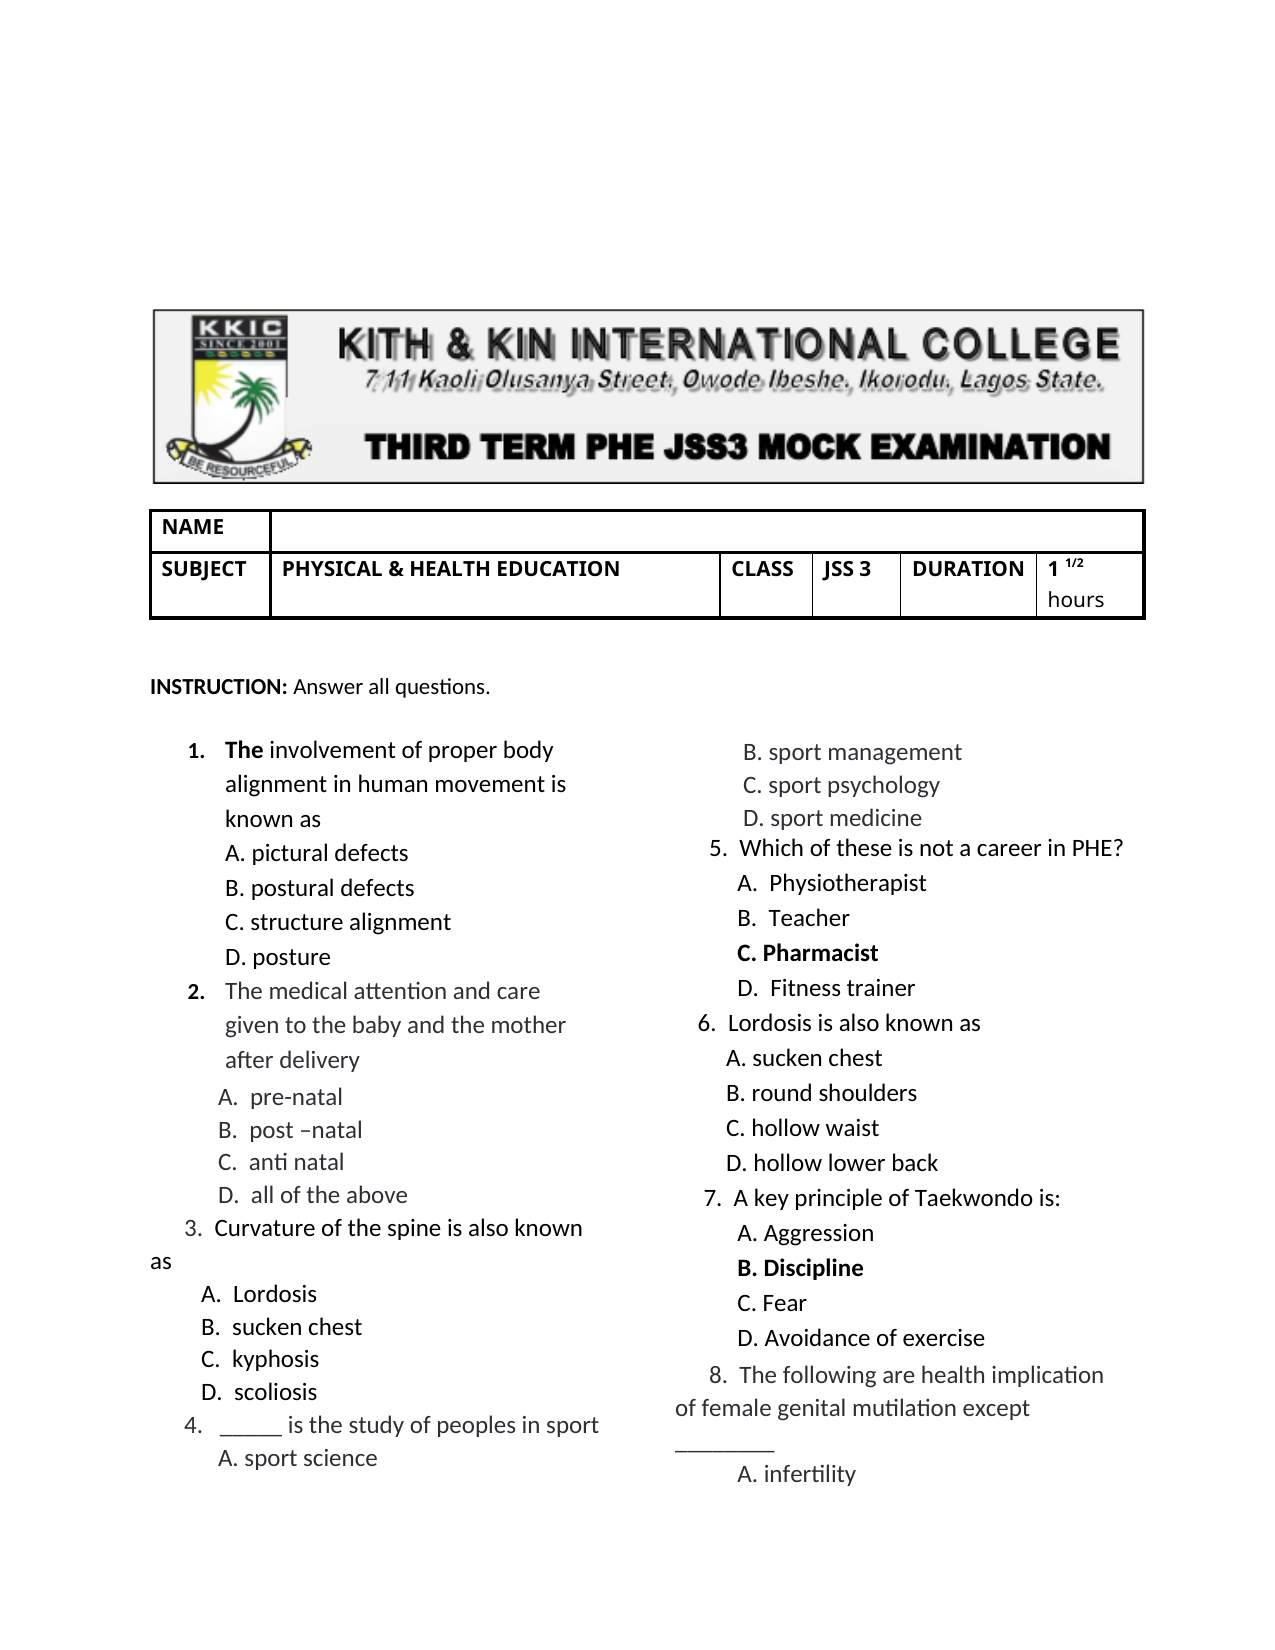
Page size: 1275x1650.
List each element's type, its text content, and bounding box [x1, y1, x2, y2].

text A. pre-natal [150, 1079, 600, 1111]
text C. anti natal [150, 1144, 600, 1177]
table_cell PHYSICAL & HEALTH EDUCATION [272, 554, 719, 616]
text D. sport medicine [675, 799, 1125, 832]
list The involvement of proper body alignment in human movement is known as A. pictural defects B. postural defects C. structure alignment D. posture [187, 734, 600, 971]
table_cell JSS 3 [813, 554, 900, 616]
text D. Avoidance of exercise [675, 1322, 1125, 1353]
text C. sport psychology [675, 767, 1125, 799]
text C. Fear [675, 1287, 1125, 1318]
table_cell CLASS [721, 554, 812, 616]
text 5. Which of these is not a career in PHE? [675, 832, 1125, 863]
text C. Pharmacist [675, 937, 1125, 968]
text 8. The following are health implication of female genital mutilation except ________ [675, 1357, 1125, 1456]
table_cell 1 1/2 hours [1037, 554, 1142, 616]
text A. Aggression [675, 1217, 1125, 1248]
text D. all of the above [150, 1177, 600, 1210]
text B. post –natal [150, 1111, 600, 1144]
text 4. _____ is the study of peoples in sport [150, 1407, 600, 1439]
picture [150, 309, 1146, 484]
text D. Fitness trainer [675, 972, 1125, 1003]
text B. Teacher [675, 902, 1125, 933]
table_cell DURATION [901, 554, 1036, 616]
text INSTRUCTION: Answer all questions. [150, 672, 1125, 701]
text A. infertility [675, 1456, 1125, 1488]
table_header NAME [152, 512, 269, 551]
text 6. Lordosis is also known as A. sucken chest B. round shoulders C. hollow waist D. hollow lower back [675, 1007, 1125, 1178]
text 7. A key principle of Taekwondo is: [675, 1182, 1125, 1213]
text A. Physiotherapist [675, 867, 1125, 898]
text A. sport science [150, 1439, 600, 1472]
text 3. Curvature of the spine is also known as A. Lordosis B. sucken chest C. kyphosis D. scoliosis [150, 1210, 600, 1407]
table_header [272, 512, 1142, 551]
text B. sport management [675, 734, 1125, 767]
table_cell SUBJECT [152, 554, 269, 616]
list The medical attention and care given to the baby and the mother after delivery [187, 975, 600, 1075]
text B. Discipline [675, 1252, 1125, 1283]
